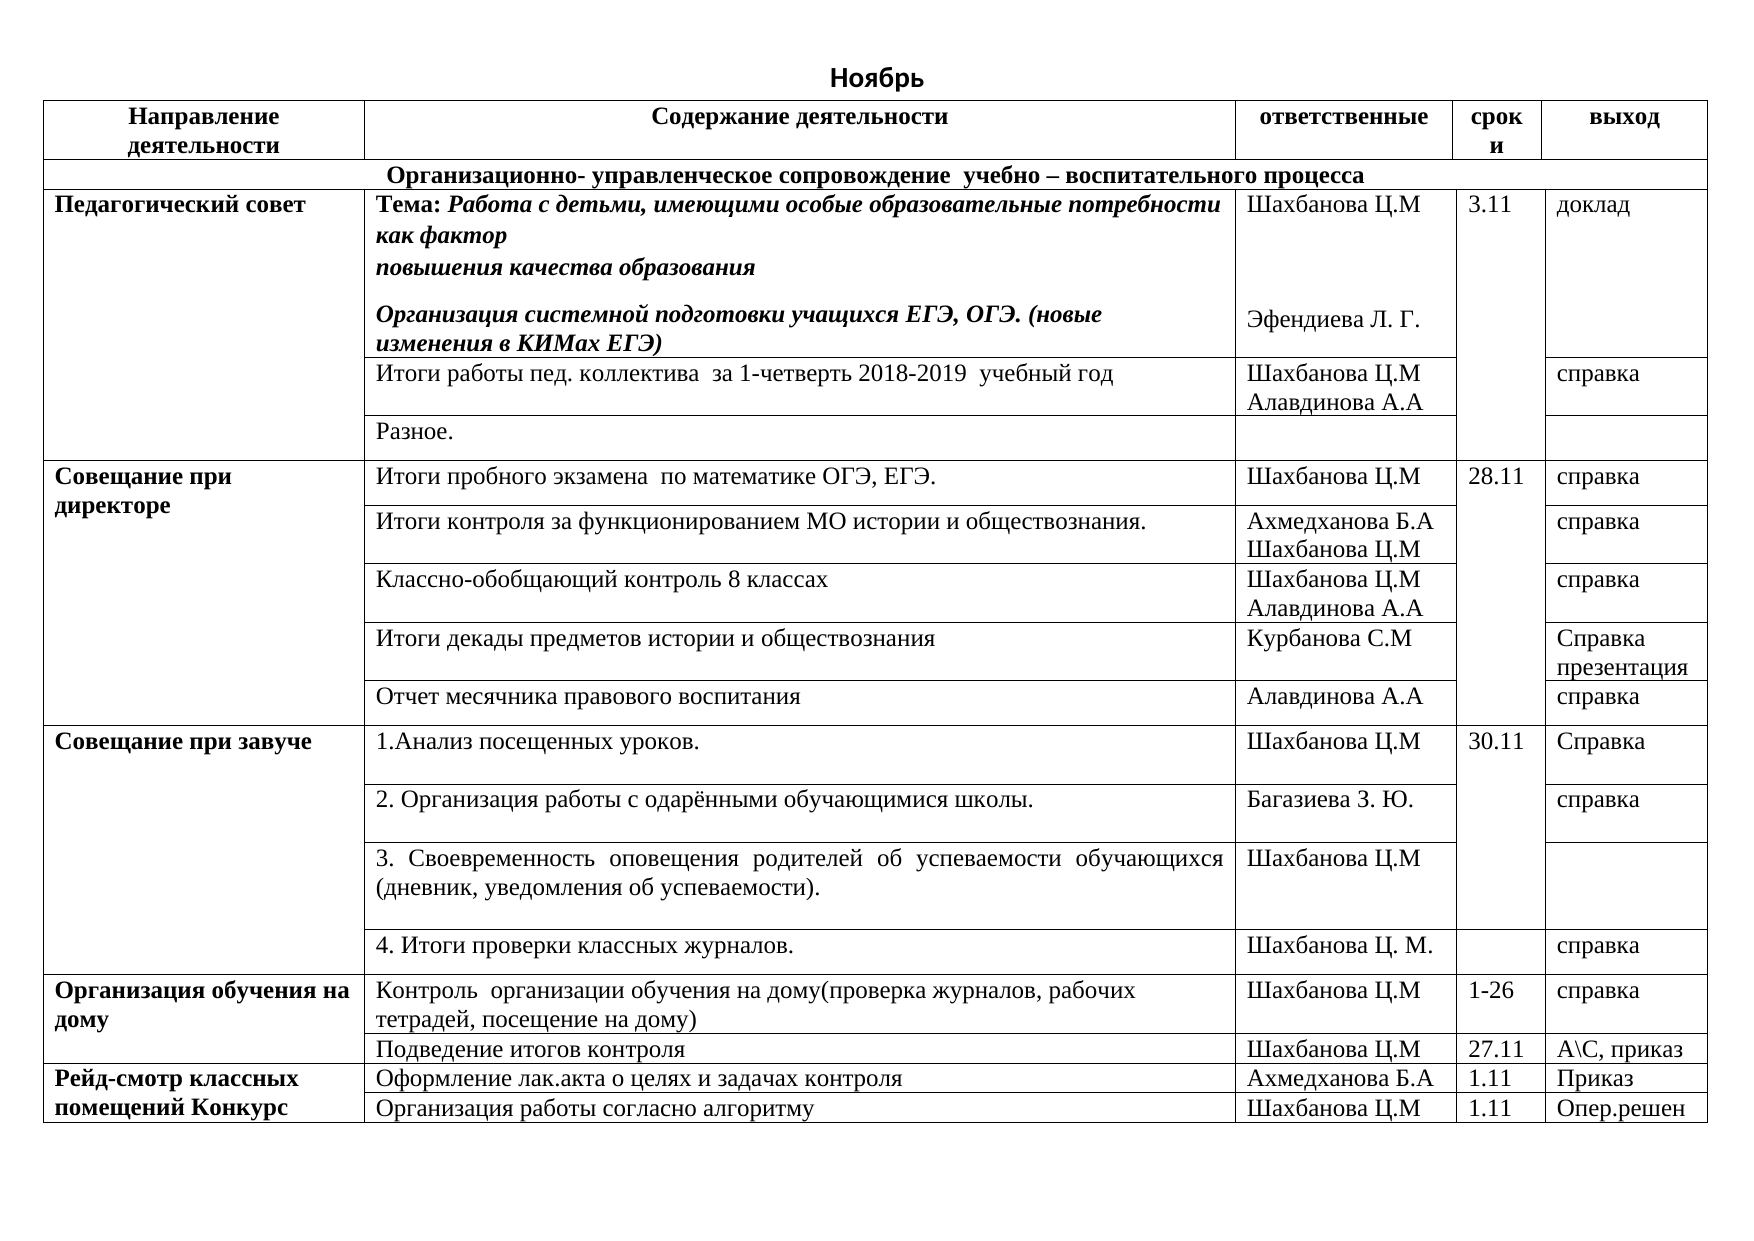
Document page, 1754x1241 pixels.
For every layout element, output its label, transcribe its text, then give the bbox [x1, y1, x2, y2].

table_cell Рейд-смотр классных помещений Конкурс «Лучшее классное помещение» [44, 1064, 364, 1122]
table_cell Классно-обобщающий контроль 8 классах [365, 564, 1235, 622]
table_cell Шахбанова Ц.М Эфендиева Л. Г. [1236, 190, 1456, 357]
table_cell Тема: Работа с детьми, имеющими особые образовательные потребности как фактор повышения качества образования Организация системной подготовки учащихся ЕГЭ, ОГЭ. (новые изменения в КИМах ЕГЭ) [365, 190, 1235, 357]
table_cell Организационно- управленческое сопровождение учебно – воспитательного процесса [44, 160, 1707, 188]
table_cell Педагогический совет [44, 190, 364, 460]
table_cell Приказ [1546, 1064, 1707, 1092]
table_cell [1546, 843, 1707, 929]
table_cell Ахмедханова Б.А Шахбанова Ц.М [1236, 506, 1456, 563]
table_cell 1.Анализ посещенных уроков. [365, 726, 1235, 783]
table_cell [1457, 930, 1545, 974]
table_cell справка [1546, 681, 1707, 725]
table_cell справка [1546, 461, 1707, 505]
table_cell 28.11 [1457, 461, 1545, 725]
table_cell Курбанова С.М [1236, 623, 1456, 680]
table_cell Итоги пробного экзамена по математике ОГЭ, ЕГЭ. [365, 461, 1235, 505]
table_cell справка [1546, 506, 1707, 563]
table_cell 30.11 [1457, 726, 1545, 929]
table_cell Оформление лак.акта о целях и задачах контроля [365, 1064, 1235, 1092]
table_cell А\С, приказ [1546, 1034, 1707, 1062]
table_header ответственные [1236, 101, 1452, 159]
table_cell Организация обучения на дому [44, 975, 364, 1062]
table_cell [1236, 1093, 1456, 1122]
table_cell Ахмедханова Б.А [1236, 1064, 1456, 1092]
table_cell Шахбанова Ц.М [1236, 726, 1456, 783]
table_cell справка [1546, 785, 1707, 842]
table_cell 3.11 [1457, 190, 1545, 460]
table_cell Совещание при завуче [44, 726, 364, 974]
table_cell справка [1546, 930, 1707, 974]
table_cell Шахбанова Ц.М [1236, 975, 1456, 1033]
table_cell Контроль организации обучения на дому(проверка журналов, рабочих тетрадей, посещение на дому) [365, 975, 1235, 1033]
table_cell 1-26 [1457, 975, 1545, 1033]
table_header Направление деятельности [44, 101, 364, 159]
table_cell справка [1546, 358, 1707, 415]
table_cell Подведение итогов контроля [365, 1034, 1235, 1062]
table_cell 27.11 [1457, 1034, 1545, 1062]
table_cell Шахбанова Ц. М. [1236, 930, 1456, 974]
table_header выход [1542, 101, 1707, 159]
table_cell Справка [1546, 726, 1707, 783]
table_cell Шахбанова Ц.М [1236, 843, 1456, 929]
table_cell Отчет месячника правового воспитания [365, 681, 1235, 725]
table_cell справка [1546, 975, 1707, 1033]
table_cell Багазиева З. Ю. [1236, 785, 1456, 842]
table_cell Шахбанова Ц.М [1236, 461, 1456, 505]
table_cell Шахбанова Ц.М Алавдинова А.А [1236, 564, 1456, 622]
table_cell 1.11 [1457, 1064, 1545, 1092]
table_cell Итоги работы пед. коллектива за 1-четверть 2018-2019 учебный год [365, 358, 1235, 415]
table_cell 2. Организация работы с одарёнными обучающимися школы. [365, 785, 1235, 842]
table_cell [1546, 416, 1707, 460]
table_cell 4. Итоги проверки классных журналов. [365, 930, 1235, 974]
table_cell Опер.решен [1546, 1093, 1707, 1122]
table_cell Алавдинова А.А [1236, 681, 1456, 725]
table_cell Справка презентация [1546, 623, 1707, 680]
table_header сроки [1453, 101, 1541, 159]
table_cell Шахбанова Ц.М Алавдинова А.А [1236, 358, 1456, 415]
table_cell [1236, 416, 1456, 460]
text Ноябрь [118, 59, 1636, 95]
table_cell справка [1546, 564, 1707, 622]
table_cell Шахбанова Ц.М [1236, 1034, 1456, 1062]
table_cell 1.11 [1457, 1093, 1545, 1122]
table_cell 3. Своевременность оповещения родителей об успеваемости обучающихся (дневник, уведомления об успеваемости). [365, 843, 1235, 929]
table_cell Совещание при директоре [44, 461, 364, 725]
table_cell доклад [1546, 190, 1707, 357]
table_header Содержание деятельности [365, 101, 1235, 159]
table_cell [365, 1093, 1235, 1122]
table_cell Итоги контроля за функционированием МО истории и обществознания. [365, 506, 1235, 563]
table_cell Разное. [365, 416, 1235, 460]
table_cell Итоги декады предметов истории и обществознания [365, 623, 1235, 680]
